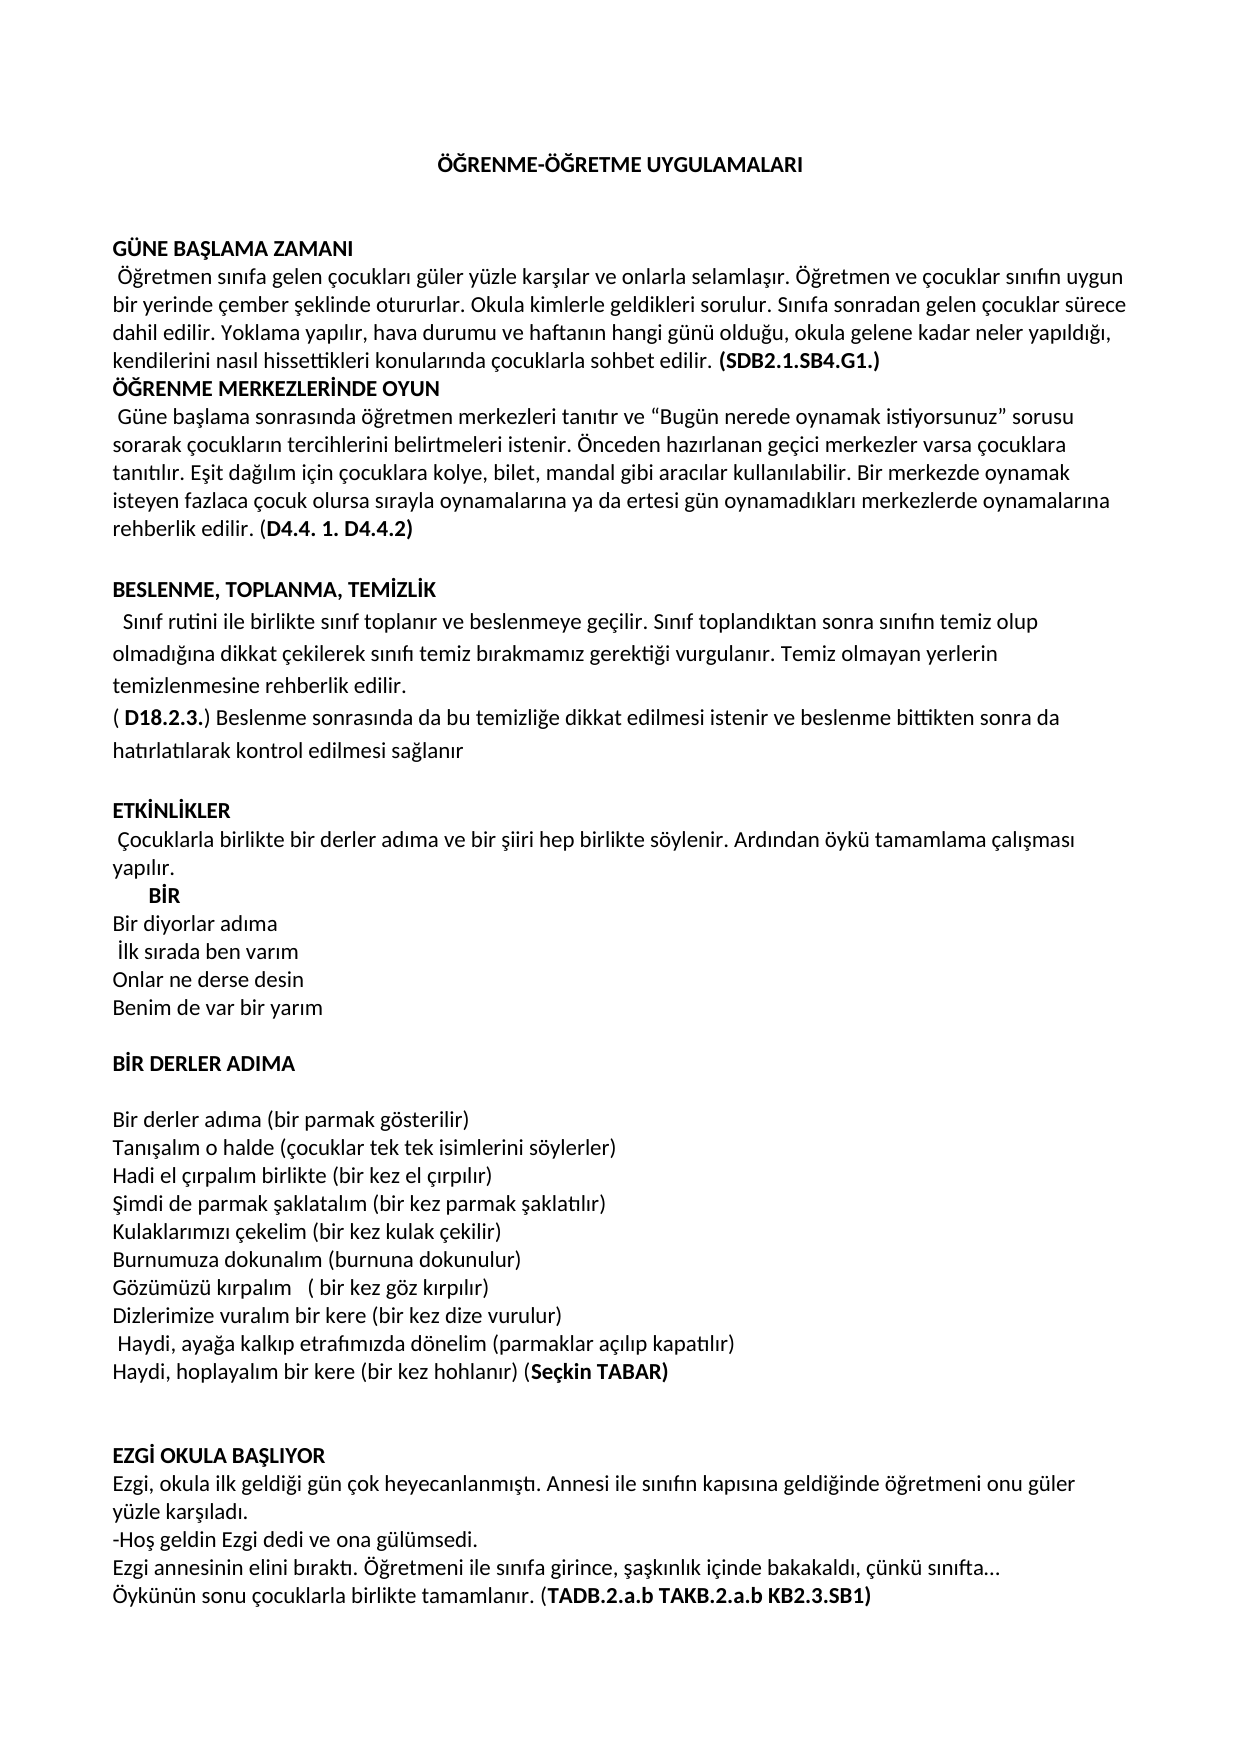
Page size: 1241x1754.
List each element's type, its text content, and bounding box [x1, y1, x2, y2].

text Haydi, ayağa kalkıp etrafımızda dönelim (parmaklar açılıp kapatılır) [112, 1329, 1128, 1357]
text Dizlerimize vuralım bir kere (bir kez dize vurulur) [112, 1301, 1128, 1329]
text Sınıf rutini ile birlikte sınıf toplanır ve beslenmeye geçilir. Sınıf toplandıktan sonra sınıfın temiz olup olmadığına dikkat çekilerek sınıfı temiz bırakmamız gerektiği vurgulanır. Temiz olmayan yerlerin temizlenmesine rehberlik edilir. [112, 607, 1128, 699]
text BESLENME, TOPLANMA, TEMİZLİK [112, 575, 1128, 603]
text Burnumuza dokunalım (burnuna dokunulur) [112, 1245, 1128, 1273]
text ÖĞRENME-ÖĞRETME UYGULAMALARI [112, 150, 1128, 178]
text Haydi, hoplayalım bir kere (bir kez hohlanır) (Seçkin TABAR) [112, 1357, 1128, 1385]
text Kulaklarımızı çekelim (bir kez kulak çekilir) [112, 1217, 1128, 1245]
text BİR DERLER ADIMA [112, 1049, 1128, 1077]
text Bir diyorlar adıma [112, 909, 1128, 937]
text BİR [112, 881, 1128, 909]
text Onlar ne derse desin [112, 965, 1128, 993]
text İlk sırada ben varım [112, 937, 1128, 965]
text EZGİ OKULA BAŞLIYOR [112, 1441, 1128, 1469]
text Şimdi de parmak şaklatalım (bir kez parmak şaklatılır) [112, 1189, 1128, 1217]
text ETKİNLİKLER [112, 797, 1128, 825]
text Gözümüzü kırpalım ( bir kez göz kırpılır) [112, 1273, 1128, 1301]
text Benim de var bir yarım [112, 993, 1128, 1021]
text ( D18.2.3.) Beslenme sonrasında da bu temizliğe dikkat edilmesi istenir ve beslenme bittikten sonra da hatırlatılarak kontrol edilmesi sağlanır [112, 703, 1128, 764]
text -Hoş geldin Ezgi dedi ve ona gülümsedi. [112, 1525, 1128, 1553]
text Öğretmen sınıfa gelen çocukları güler yüzle karşılar ve onlarla selamlaşır. Öğretmen ve çocuklar sınıfın uygun bir yerinde çember şeklinde otururlar. Okula kimlerle geldikleri sorulur. Sınıfa sonradan gelen çocuklar sürece dahil edilir. Yoklama yapılır, hava durumu ve haftanın hangi günü olduğu, okula gelene kadar neler yapıldığı, kendilerini nasıl hissettikleri konularında çocuklarla sohbet edilir. (SDB2.1.SB4.G1.) [112, 262, 1128, 374]
text Ezgi annesinin elini bıraktı. Öğretmeni ile sınıfa girince, şaşkınlık içinde bakakaldı, çünkü sınıfta… [112, 1553, 1128, 1581]
text Güne başlama sonrasında öğretmen merkezleri tanıtır ve “Bugün nerede oynamak istiyorsunuz” sorusu sorarak çocukların tercihlerini belirtmeleri istenir. Önceden hazırlanan geçici merkezler varsa çocuklara tanıtılır. Eşit dağılım için çocuklara kolye, bilet, mandal gibi aracılar kullanılabilir. Bir merkezde oynamak isteyen fazlaca çocuk olursa sırayla oynamalarına ya da ertesi gün oynamadıkları merkezlerde oynamalarına rehberlik edilir. (D4.4. 1. D4.4.2) [112, 402, 1128, 543]
text GÜNE BAŞLAMA ZAMANI [112, 234, 1128, 262]
text Öykünün sonu çocuklarla birlikte tamamlanır. (TADB.2.a.b TAKB.2.a.b KB2.3.SB1) [112, 1581, 1128, 1609]
text Çocuklarla birlikte bir derler adıma ve bir şiiri hep birlikte söylenir. Ardından öykü tamamlama çalışması yapılır. [112, 825, 1128, 881]
text ÖĞRENME MERKEZLERİNDE OYUN [112, 374, 1128, 402]
text Ezgi, okula ilk geldiği gün çok heyecanlanmıştı. Annesi ile sınıfın kapısına geldiğinde öğretmeni onu güler yüzle karşıladı. [112, 1469, 1128, 1525]
text Bir derler adıma (bir parmak gösterilir) [112, 1105, 1128, 1133]
text Tanışalım o halde (çocuklar tek tek isimlerini söylerler) [112, 1133, 1128, 1161]
text Hadi el çırpalım birlikte (bir kez el çırpılır) [112, 1161, 1128, 1189]
